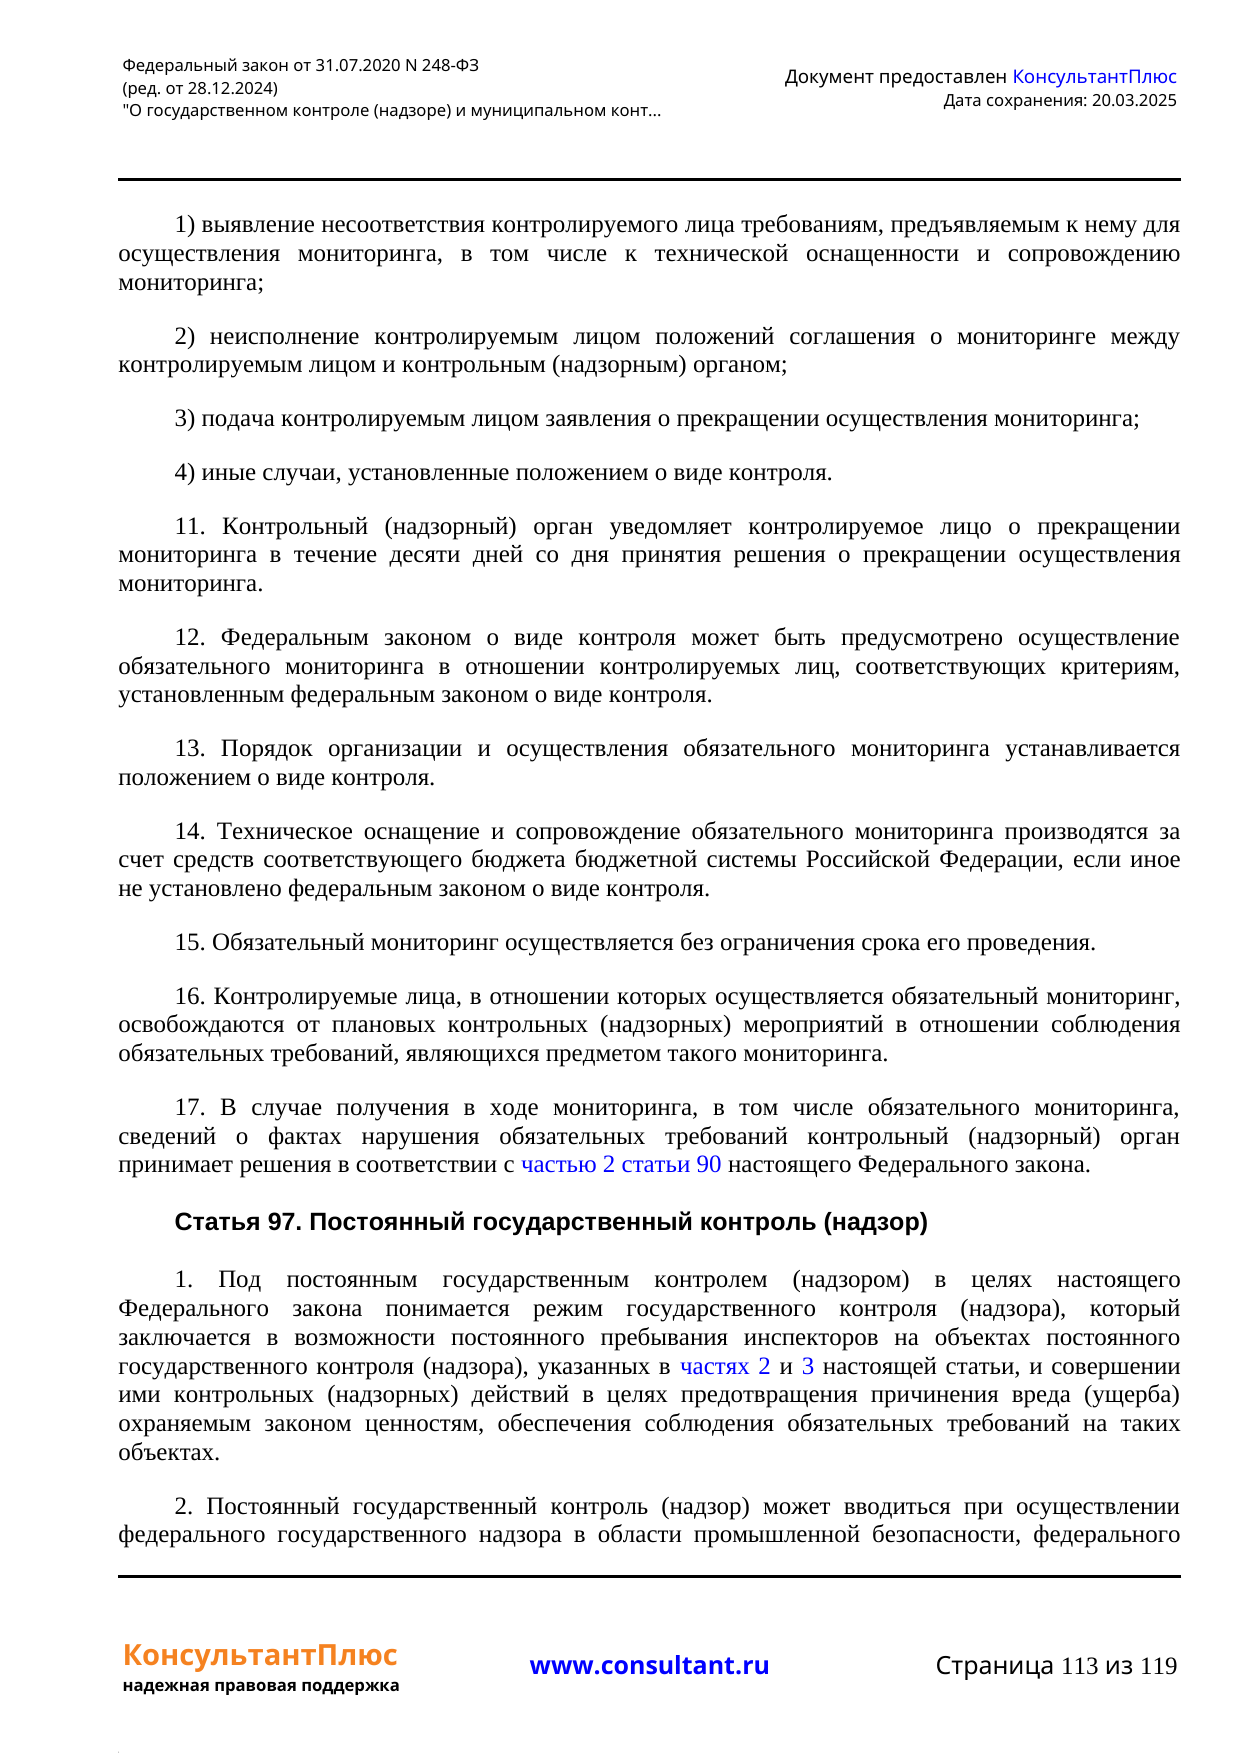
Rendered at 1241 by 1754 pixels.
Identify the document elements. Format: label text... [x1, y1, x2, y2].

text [118, 1491, 1181, 1548]
text 11. Контрольный (надзорный) орган уведомляет контролируемое лицо о прекращении мониторинга в течение десяти дней со дня принятия решения о прекращении осуществления мониторинга. [118, 511, 1181, 597]
text 17. В случае получения в ходе мониторинга, в том числе обязательного мониторинга, сведений о фактах нарушения обязательных требований контрольный (надзорный) орган принимает решения в соответствии с частью 2 статьи 90 настоящего Федерального закона. [118, 1092, 1181, 1178]
text 16. Контролируемые лица, в отношении которых осуществляется обязательный мониторинг, освобождаются от плановых контрольных (надзорных) мероприятий в отношении соблюдения обязательных требований, являющихся предметом такого мониторинга. [118, 981, 1181, 1067]
title Статья 97. Постоянный государственный контроль (надзор) [118, 1207, 1181, 1236]
text 13. Порядок организации и осуществления обязательного мониторинга устанавливается положением о виде контроля. [118, 733, 1181, 791]
text 4) иные случаи, установленные положением о виде контроля. [118, 457, 1181, 486]
text 1) выявление несоответствия контролируемого лица требованиям, предъявляемым к нему для осуществления мониторинга, в том числе к технической оснащенности и сопровождению мониторинга; [118, 209, 1181, 296]
text 1. Под постоянным государственным контролем (надзором) в целях настоящего Федерального закона понимается режим государственного контроля (надзора), который заключается в возможности постоянного пребывания инспекторов на объектах постоянного государственного контроля (надзора), указанных в частях 2 и 3 настоящей статьи, и совершении ими контрольных (надзорных) действий в целях предотвращения причинения вреда (ущерба) охраняемым законом ценностям, обеспечения соблюдения обязательных требований на таких объектах. [118, 1264, 1181, 1466]
text 12. Федеральным законом о виде контроля может быть предусмотрено осуществление обязательного мониторинга в отношении контролируемых лиц, соответствующих критериям, установленным федеральным законом о виде контроля. [118, 622, 1181, 708]
text 2) неисполнение контролируемым лицом положений соглашения о мониторинге между контролируемым лицом и контрольным (надзорным) органом; [118, 321, 1181, 378]
text 3) подача контролируемым лицом заявления о прекращении осуществления мониторинга; [118, 403, 1181, 432]
text 15. Обязательный мониторинг осуществляется без ограничения срока его проведения. [118, 927, 1181, 956]
text 14. Техническое оснащение и сопровождение обязательного мониторинга производятся за счет средств соответствующего бюджета бюджетной системы Российской Федерации, если иное не установлено федеральным законом о виде контроля. [118, 816, 1181, 902]
